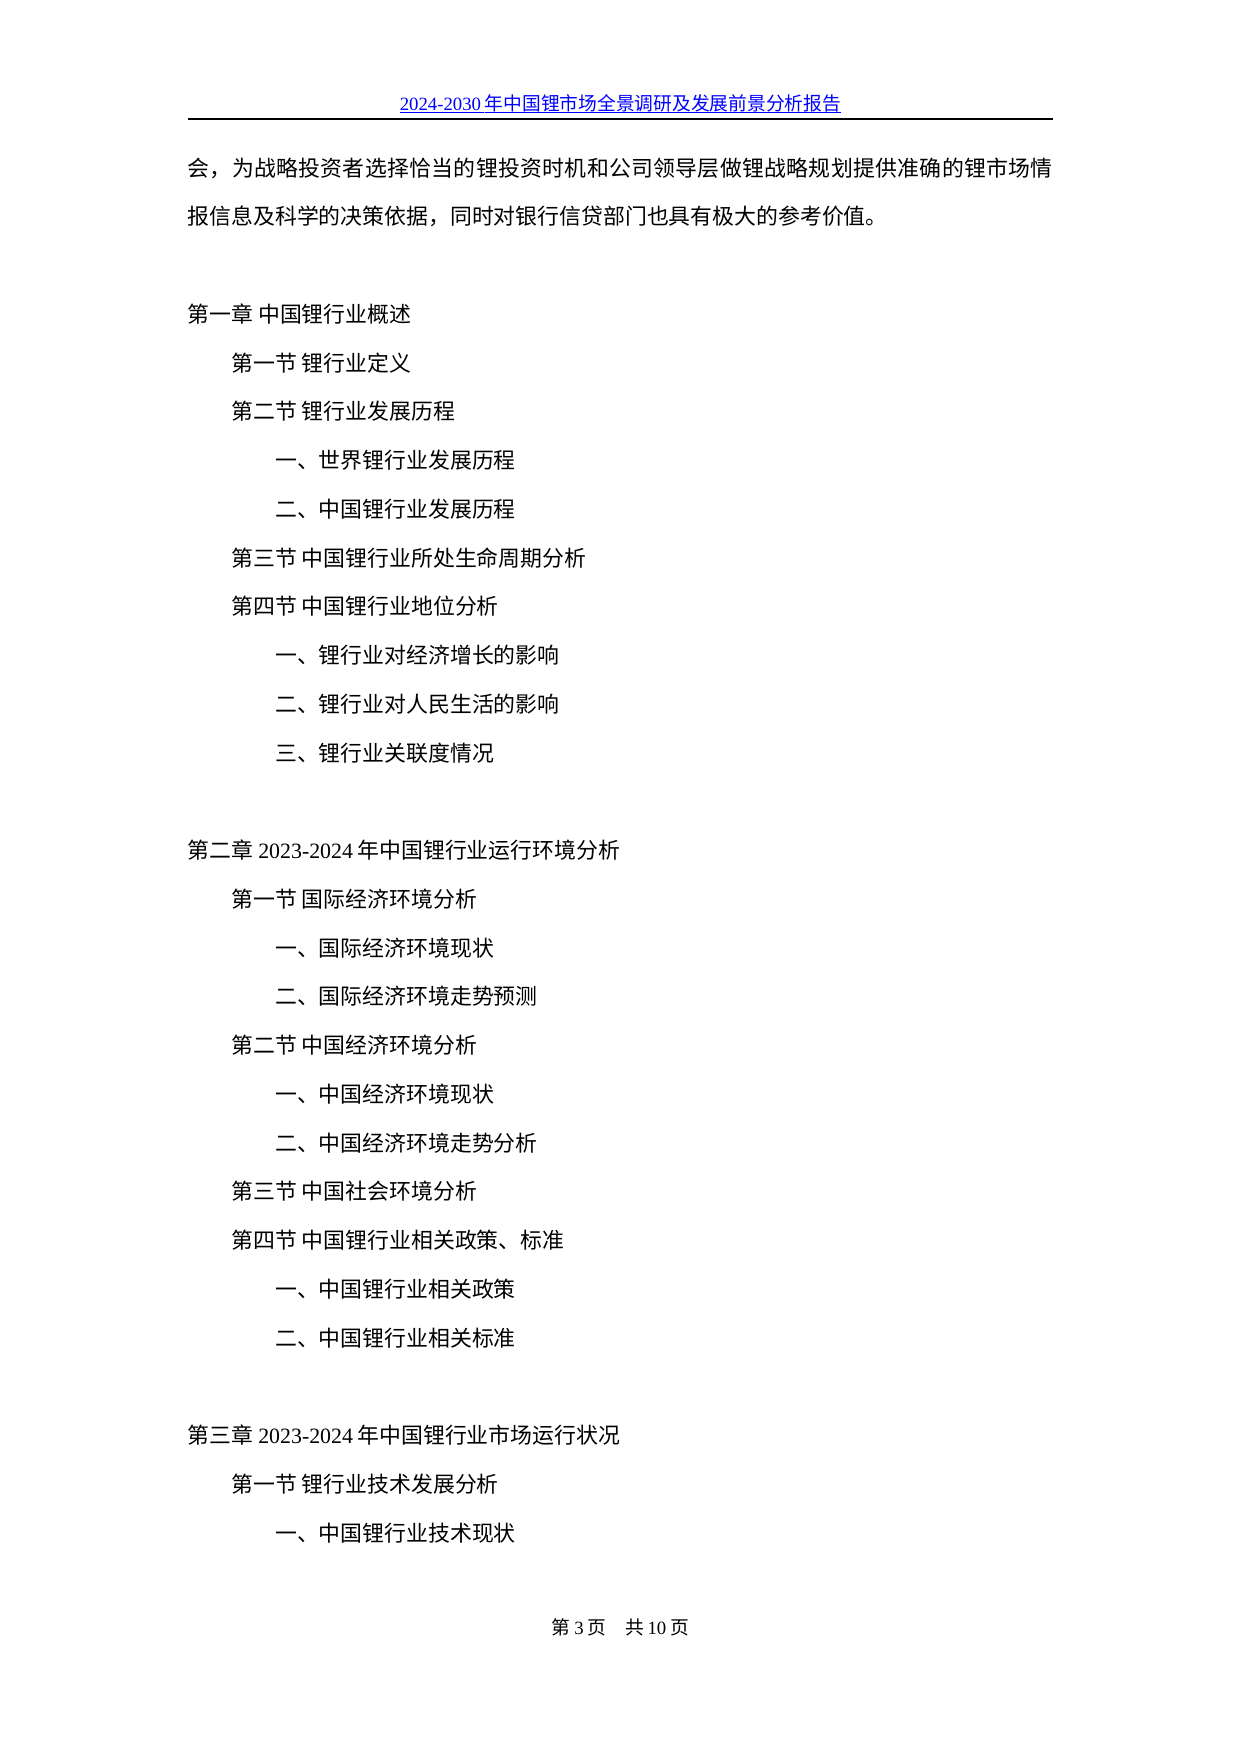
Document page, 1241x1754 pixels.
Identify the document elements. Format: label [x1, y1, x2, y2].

text [187, 150, 1053, 1548]
